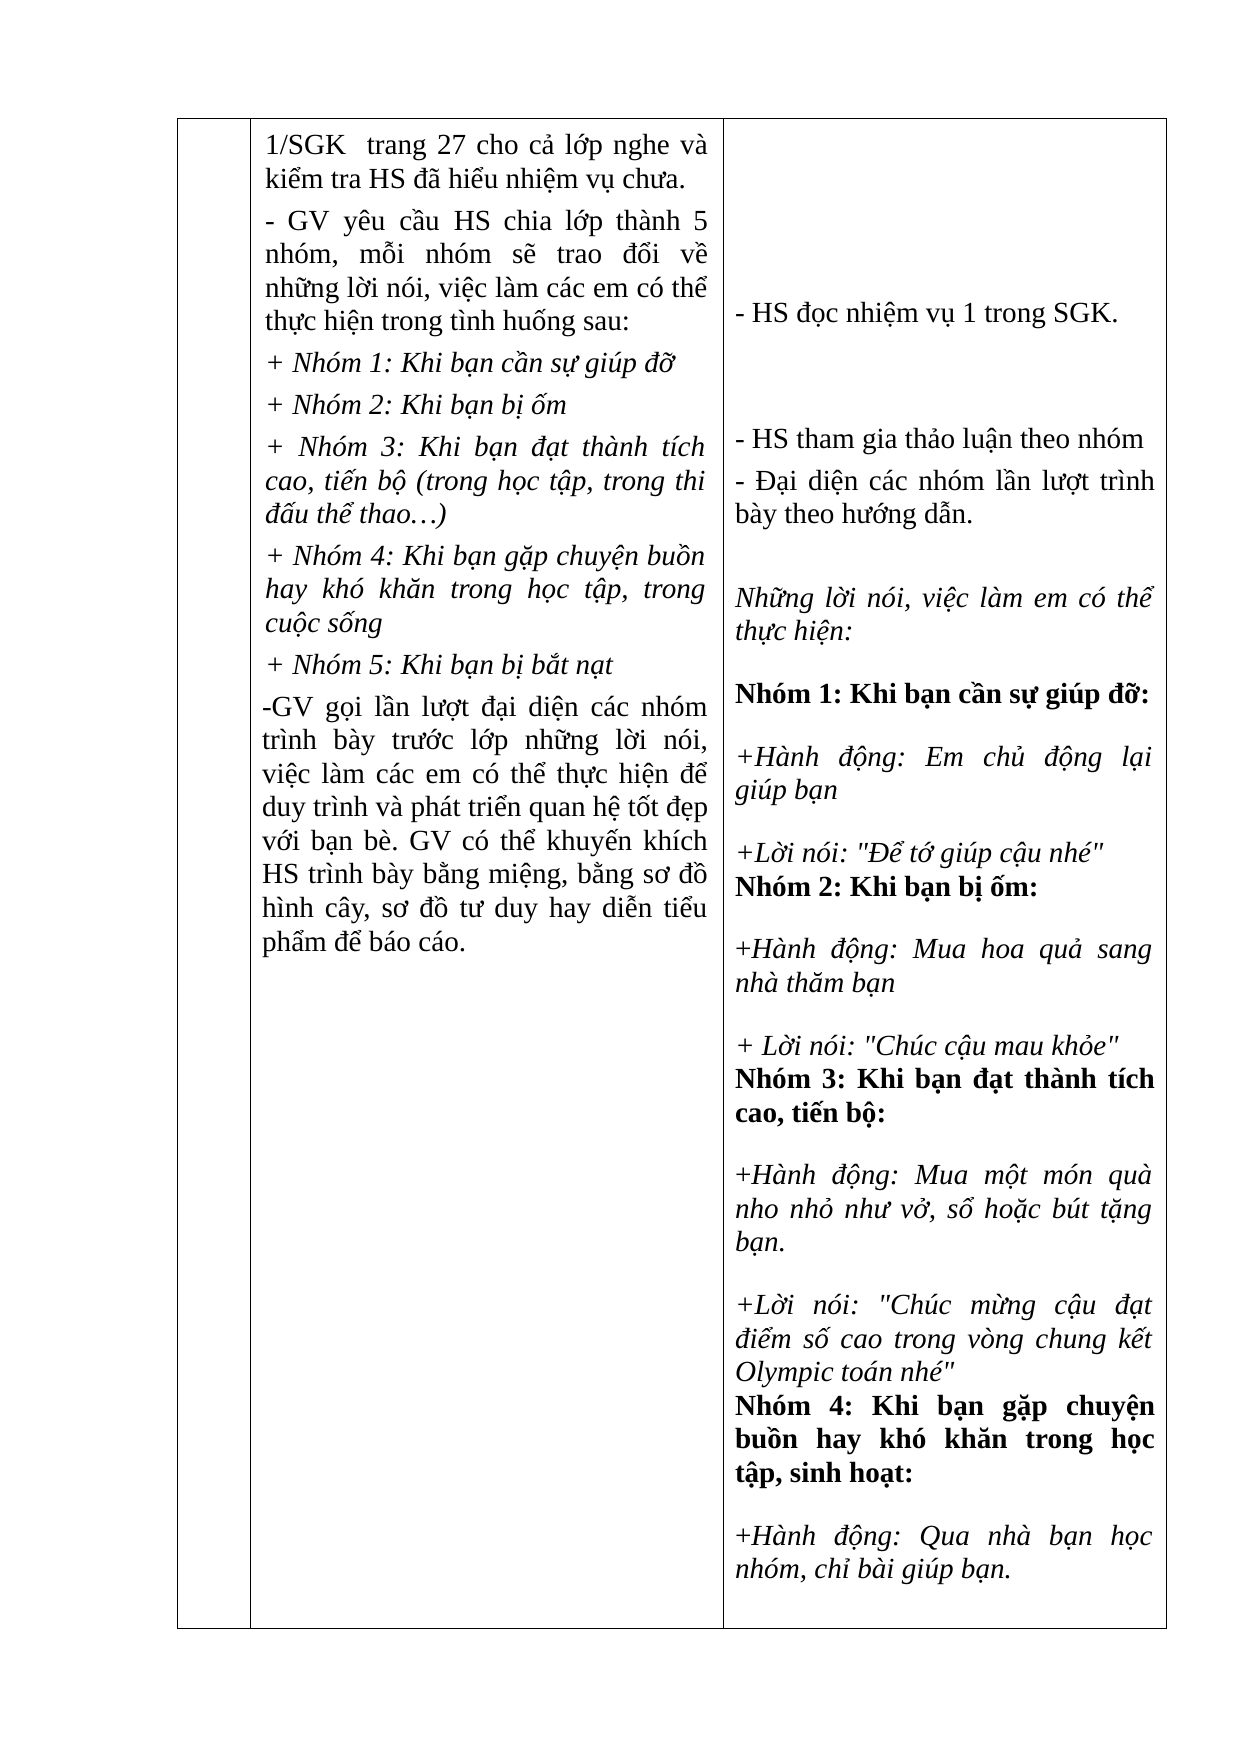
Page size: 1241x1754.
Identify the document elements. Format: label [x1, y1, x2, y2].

table_cell [724, 119, 1166, 1628]
table_cell [178, 119, 250, 1628]
table_cell [251, 119, 723, 1628]
